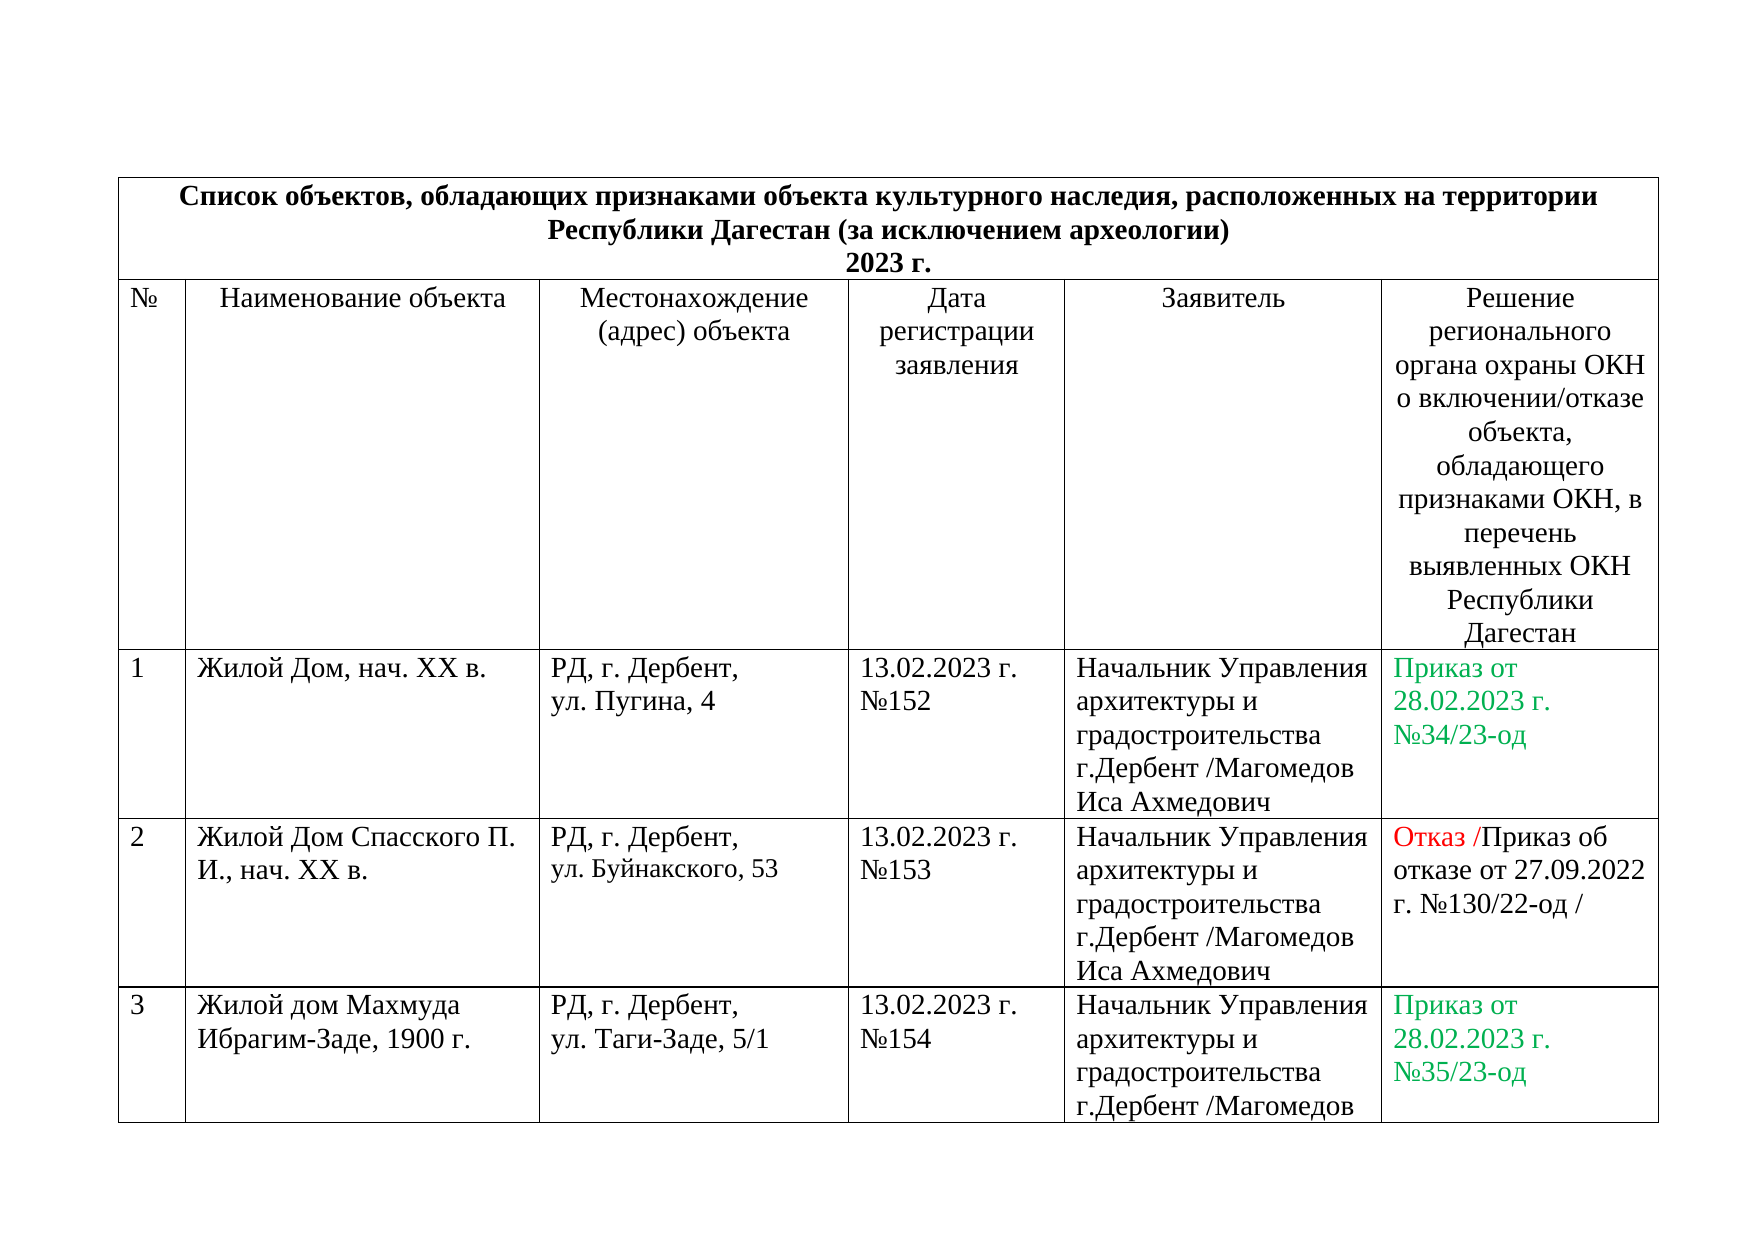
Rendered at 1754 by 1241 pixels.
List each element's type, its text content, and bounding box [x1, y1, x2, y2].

table_cell 13.02.2023 г. №152 [849, 650, 1064, 818]
table_cell 13.02.2023 г. №153 [849, 819, 1064, 986]
table_cell Жилой Дом, нач. XX в. [186, 650, 539, 818]
table_cell Местонахождение (адрес) объекта [540, 280, 848, 649]
table_cell Отказ /Приказ об отказе от 27.09.2022 г. №130/22-од / [1382, 819, 1658, 986]
table_header Список объектов, обладающих признаками объекта культурного наследия, расположенных на территории Республики Дагестан (за исключением археологии) 2023 г. [119, 178, 1658, 279]
table_cell 2 [119, 819, 185, 986]
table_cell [1065, 988, 1381, 1122]
table_cell 3 [119, 988, 185, 1122]
table_cell 13.02.2023 г. №154 [849, 988, 1064, 1122]
table_cell Дата регистрации заявления [849, 280, 1064, 649]
table_cell Заявитель [1065, 280, 1381, 649]
table_cell РД, г. Дербент, ул. Пугина, 4 [540, 650, 848, 818]
table_cell Решение регионального органа охраны ОКН о включении/отказе объекта, обладающего признаками ОКН, в перечень выявленных ОКН Республики Дагестан [1382, 280, 1658, 649]
table_cell Начальник Управления архитектуры и градостроительства г.Дербент /Магомедов Иса Ахмедович [1065, 650, 1381, 818]
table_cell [540, 988, 848, 1122]
table_cell Начальник Управления архитектуры и градостроительства г.Дербент /Магомедов Иса Ахмедович [1065, 819, 1381, 986]
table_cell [1382, 988, 1658, 1122]
table_cell Наименование объекта [186, 280, 539, 649]
table_cell Приказ от 28.02.2023 г. №34/23-од [1382, 650, 1658, 818]
table_cell Жилой Дом Спасского П. И., нач. XX в. [186, 819, 539, 986]
table_cell РД, г. Дербент, ул. Буйнакского, 53 [540, 819, 848, 986]
table_cell 1 [119, 650, 185, 818]
table_cell № [119, 280, 185, 649]
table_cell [186, 988, 539, 1122]
